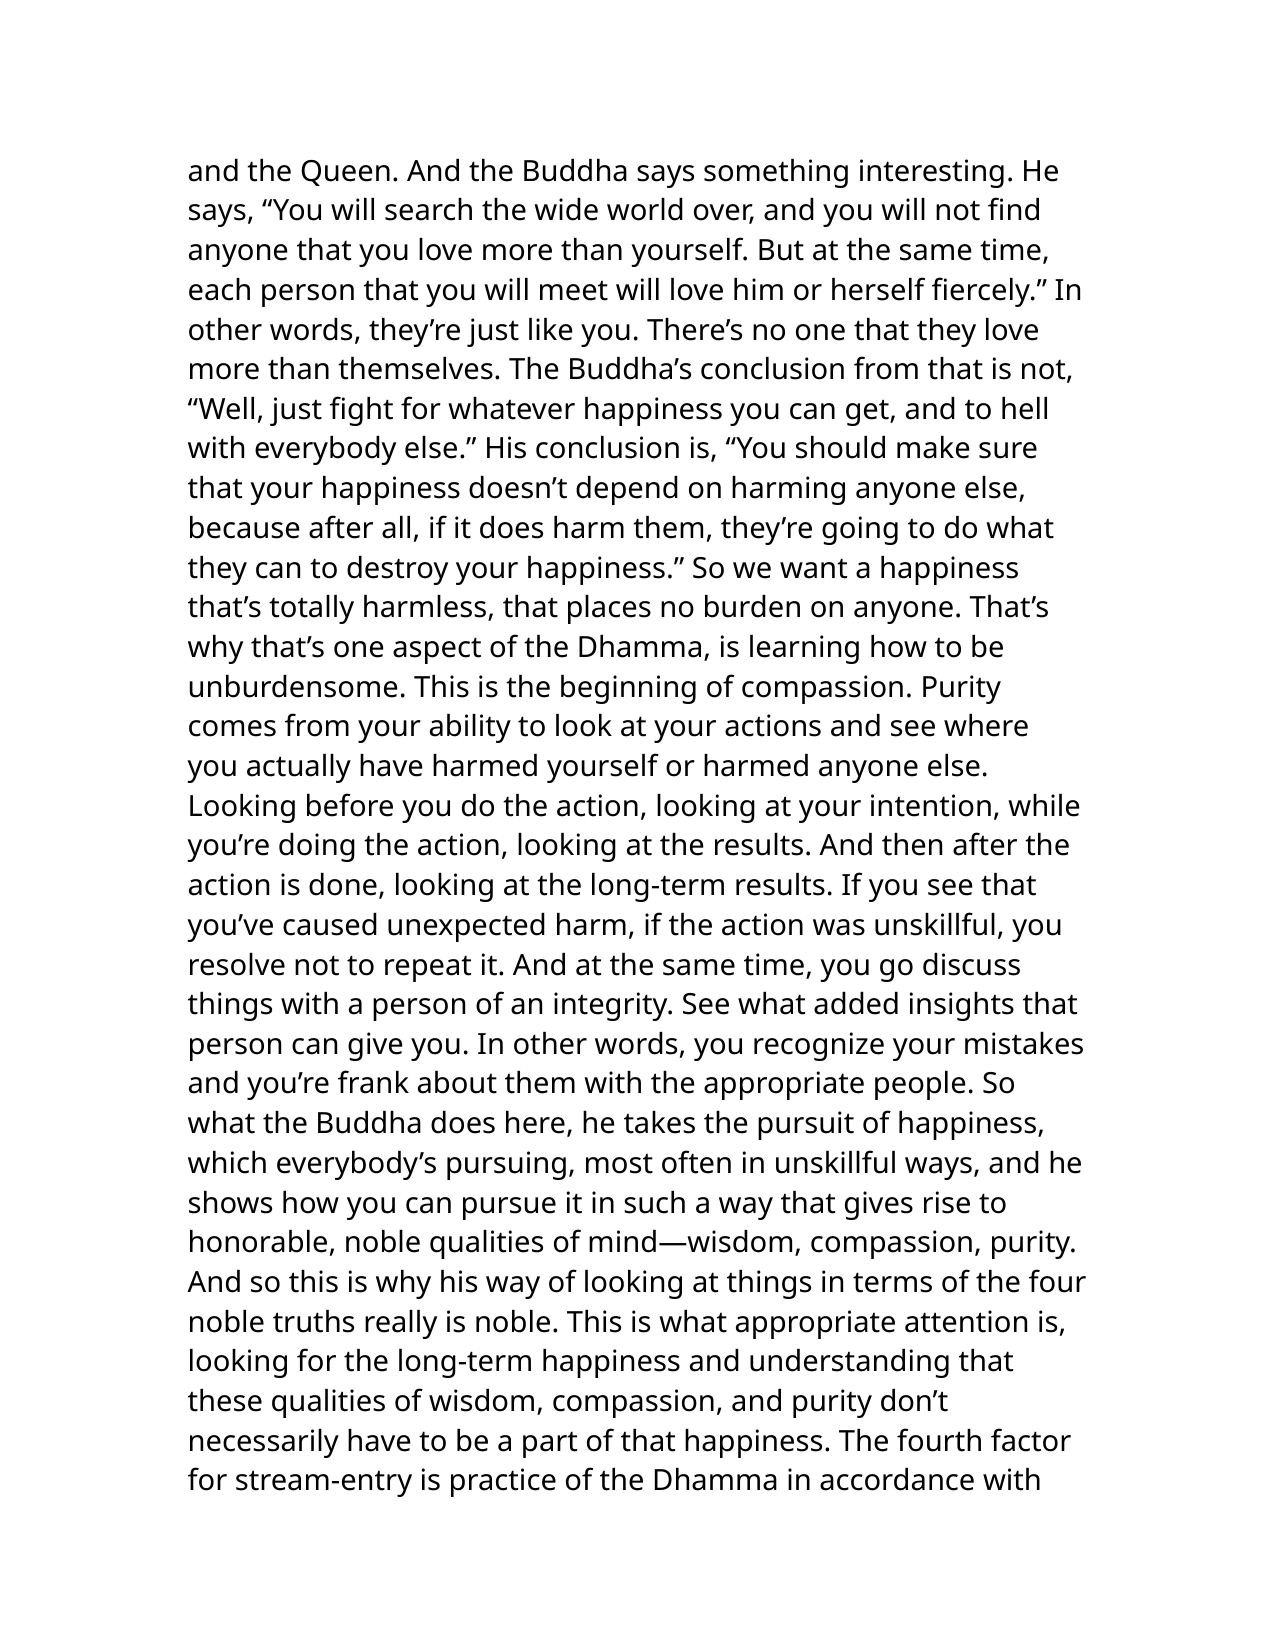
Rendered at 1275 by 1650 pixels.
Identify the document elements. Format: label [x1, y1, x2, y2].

text [187, 150, 1087, 1499]
